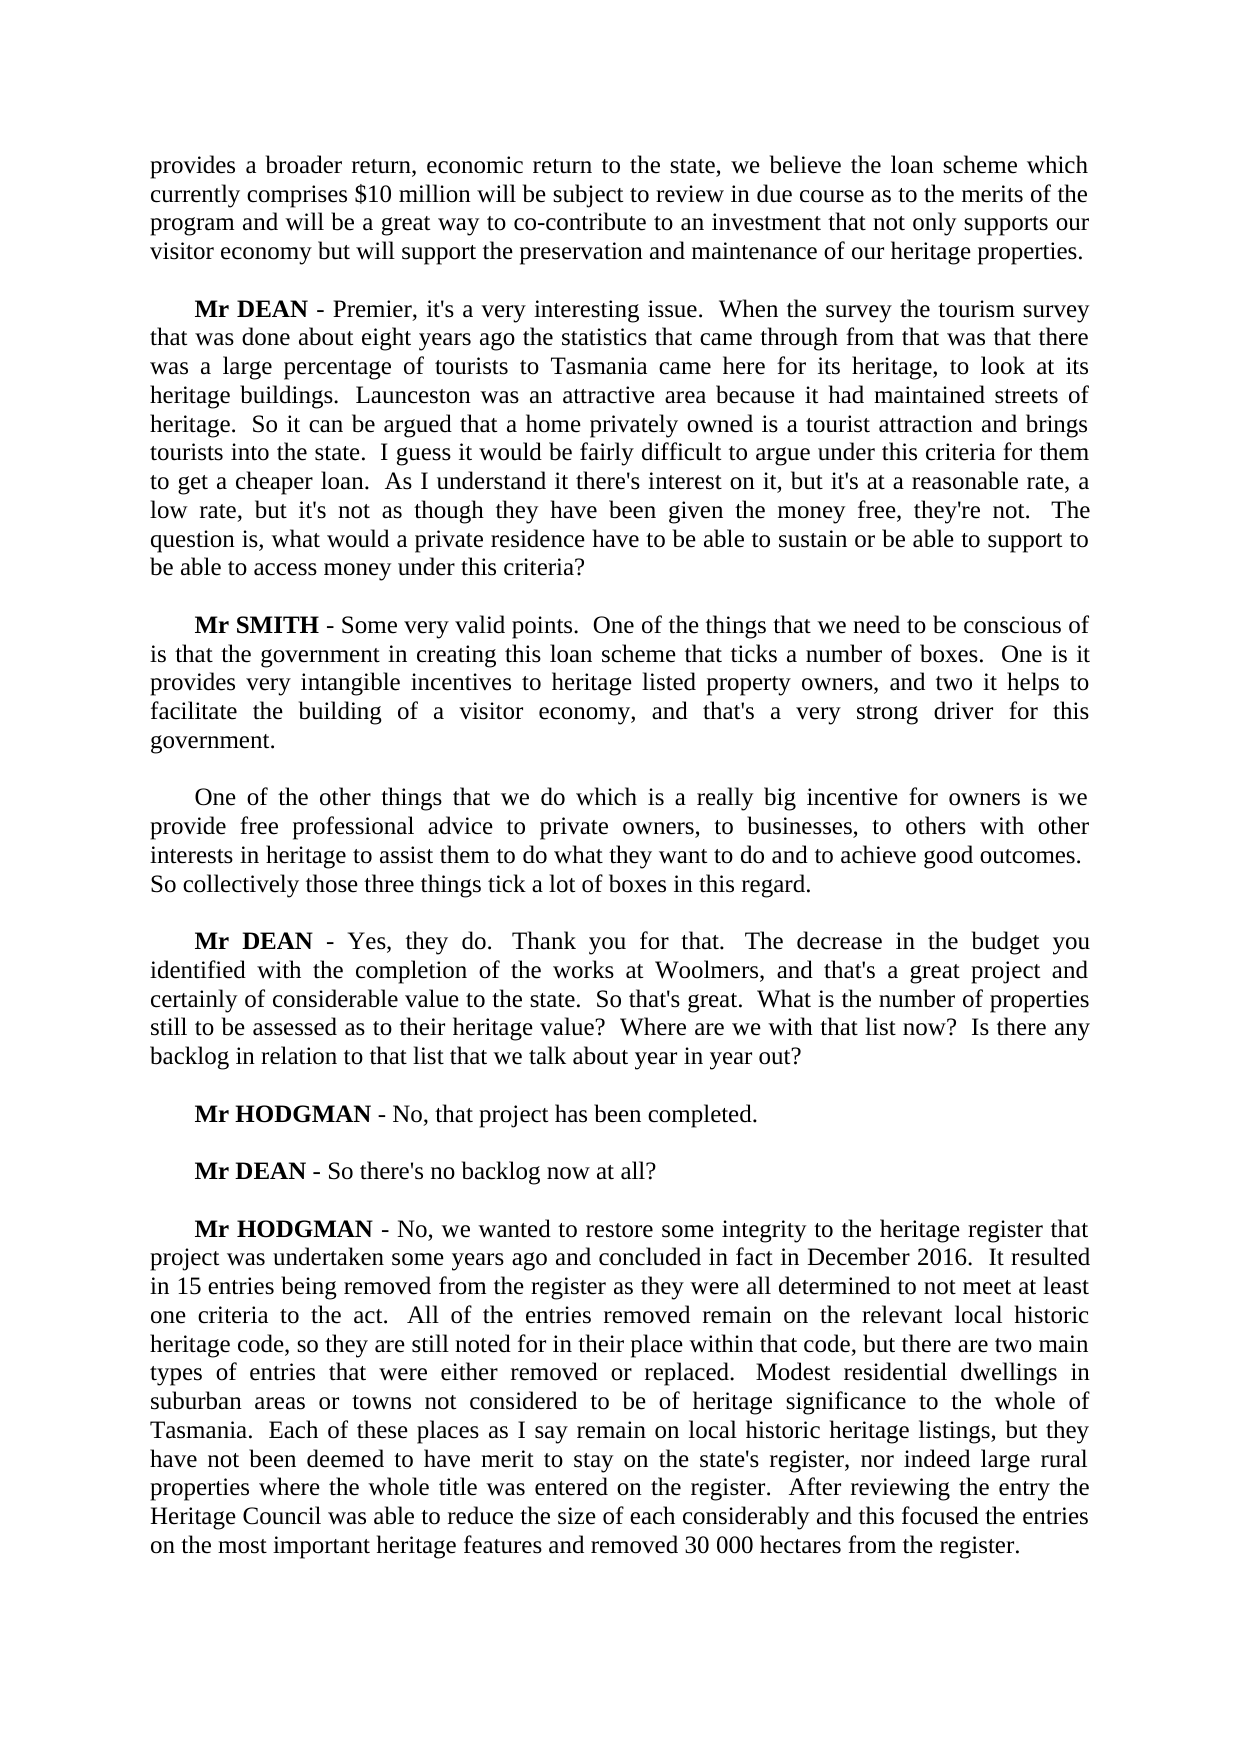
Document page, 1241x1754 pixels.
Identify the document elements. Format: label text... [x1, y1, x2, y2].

text Mr DEAN - So there's no backlog now at all? [150, 1156, 1090, 1185]
text One of the other things that we do which is a really big incentive for owners is we provide free professional advice to private owners, to businesses, to others with other interests in heritage to assist them to do what they want to do and to achieve good outcomes. So collectively those three things tick a lot of boxes in this regard. [150, 782, 1090, 897]
text Mr SMITH - Some very valid points. One of the things that we need to be conscious of is that the government in creating this loan scheme that ticks a number of boxes. One is it provides very intangible incentives to heritage listed property owners, and two it helps to facilitate the building of a visitor economy, and that's a very strong driver for this government. [150, 610, 1090, 754]
text Mr DEAN - Yes, they do. Thank you for that. The decrease in the budget you identified with the completion of the works at Woolmers, and that's a great project and certainly of considerable value to the state. So that's great. What is the number of properties still to be assessed as to their heritage value? Where are we with that list now? Is there any backlog in relation to that list that we talk about year in year out? [150, 926, 1090, 1070]
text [150, 150, 1090, 265]
text Mr DEAN - Premier, it's a very interesting issue. When the survey the tourism survey that was done about eight years ago the statistics that came through from that was that there was a large percentage of tourists to Tasmania came here for its heritage, to look at its heritage buildings. Launceston was an attractive area because it had maintained streets of heritage. So it can be argued that a home privately owned is a tourist attraction and brings tourists into the state. I guess it would be fairly difficult to argue under this criteria for them to get a cheaper loan. As I understand it there's interest on it, but it's at a reasonable rate, a low rate, but it's not as though they have been given the money free, they're not. The question is, what would a private residence have to be able to sustain or be able to support to be able to access money under this criteria? [150, 294, 1090, 581]
text Mr HODGMAN - No, we wanted to restore some integrity to the heritage register that project was undertaken some years ago and concluded in fact in December 2016. It resulted in 15 entries being removed from the register as they were all determined to not meet at least one criteria to the act. All of the entries removed remain on the relevant local historic heritage code, so they are still noted for in their place within that code, but there are two main types of entries that were either removed or replaced. Modest residential dwellings in suburban areas or towns not considered to be of heritage significance to the whole of Tasmania. Each of these places as I say remain on local historic heritage listings, but they have not been deemed to have merit to stay on the state's register, nor indeed large rural properties where the whole title was entered on the register. After reviewing the entry the Heritage Council was able to reduce the size of each considerably and this focused the entries on the most important heritage features and removed 30 000 hectares from the register. [150, 1214, 1090, 1559]
text Mr HODGMAN - No, that project has been completed. [150, 1099, 1090, 1127]
